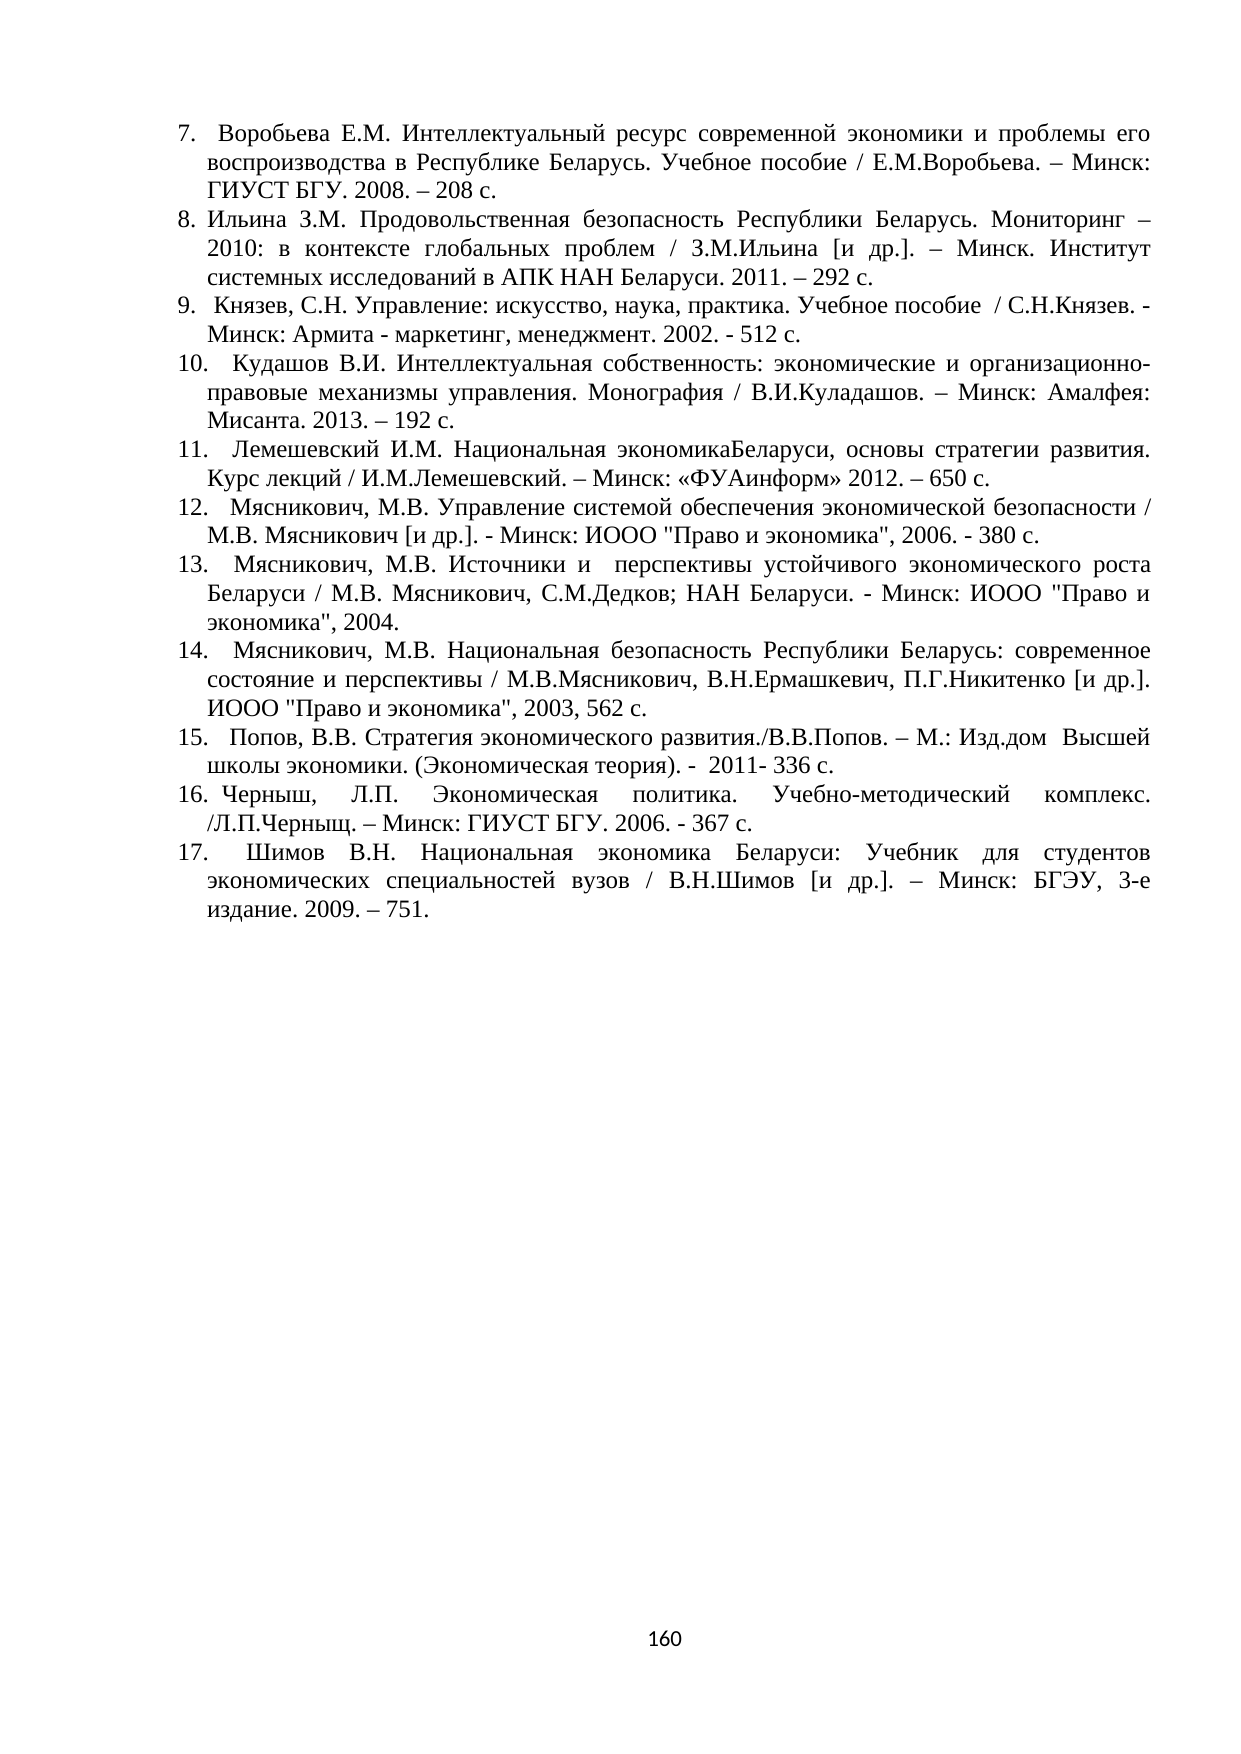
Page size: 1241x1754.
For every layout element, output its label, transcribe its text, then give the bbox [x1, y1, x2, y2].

list Мясникович, М.В. Управление системой обеспечения экономической безопасности / М.В. Мясникович [и др.]. - Минск: ИООО "Право и экономика", 2006. - 380 с. [177, 492, 1152, 549]
list Мясникович, М.В. Источники и перспективы устойчивого экономического роста Беларуси / М.В. Мясникович, С.М.Дедков; НАН Беларуси. - Минск: ИООО "Право и экономика", 2004. [177, 549, 1152, 636]
list Воробьева Е.М. Интеллектуальный ресурс современной экономики и проблемы его воспроизводства в Республике Беларусь. Учебное пособие / Е.М.Воробьева. – Минск: ГИУСТ БГУ. 2008. – 208 с. [177, 118, 1152, 204]
list Кудашов В.И. Интеллектуальная собственность: экономические и организационно-правовые механизмы управления. Монография / В.И.Куладашов. – Минск: Амалфея: Мисанта. 2013. – 192 с. [177, 348, 1152, 434]
list Шимов В.Н. Национальная экономика Беларуси: Учебник для студентов экономических специальностей вузов / В.Н.Шимов [и др.]. – Минск: БГЭУ, 3-е издание. 2009. – 751. [177, 837, 1152, 923]
list Князев, С.Н. Управление: искусство, наука, практика. Учебное пособие / С.Н.Князев. - Минск: Армита - маркетинг, менеджмент. 2002. - 512 с. [177, 291, 1152, 348]
list Попов, В.В. Стратегия экономического развития./В.В.Попов. – М.: Изд.дом Высшей школы экономики. (Экономическая теория). - 2011- 336 с. [177, 722, 1152, 779]
list Ильина З.М. Продовольственная безопасность Республики Беларусь. Мониторинг – 2010: в контексте глобальных проблем / З.М.Ильина [и др.]. – Минск. Институт системных исследований в АПК НАН Беларуси. 2011. – 292 с. [177, 204, 1152, 291]
list Лемешевский И.М. Национальная экономикаБеларуси, основы стратегии развития. Курс лекций / И.М.Лемешевский. – Минск: «ФУАинформ» 2012. – 650 с. [177, 434, 1152, 492]
list Мясникович, М.В. Национальная безопасность Республики Беларусь: современное состояние и перспективы / М.В.Мясникович, В.Н.Ермашкевич, П.Г.Никитенко [и др.]. ИООО "Право и экономика", 2003, 562 с. [177, 636, 1152, 722]
list Черныш, Л.П. Экономическая политика. Учебно-методический комплекс. /Л.П.Черныщ. – Минск: ГИУСТ БГУ. 2006. - 367 с. [177, 779, 1152, 837]
